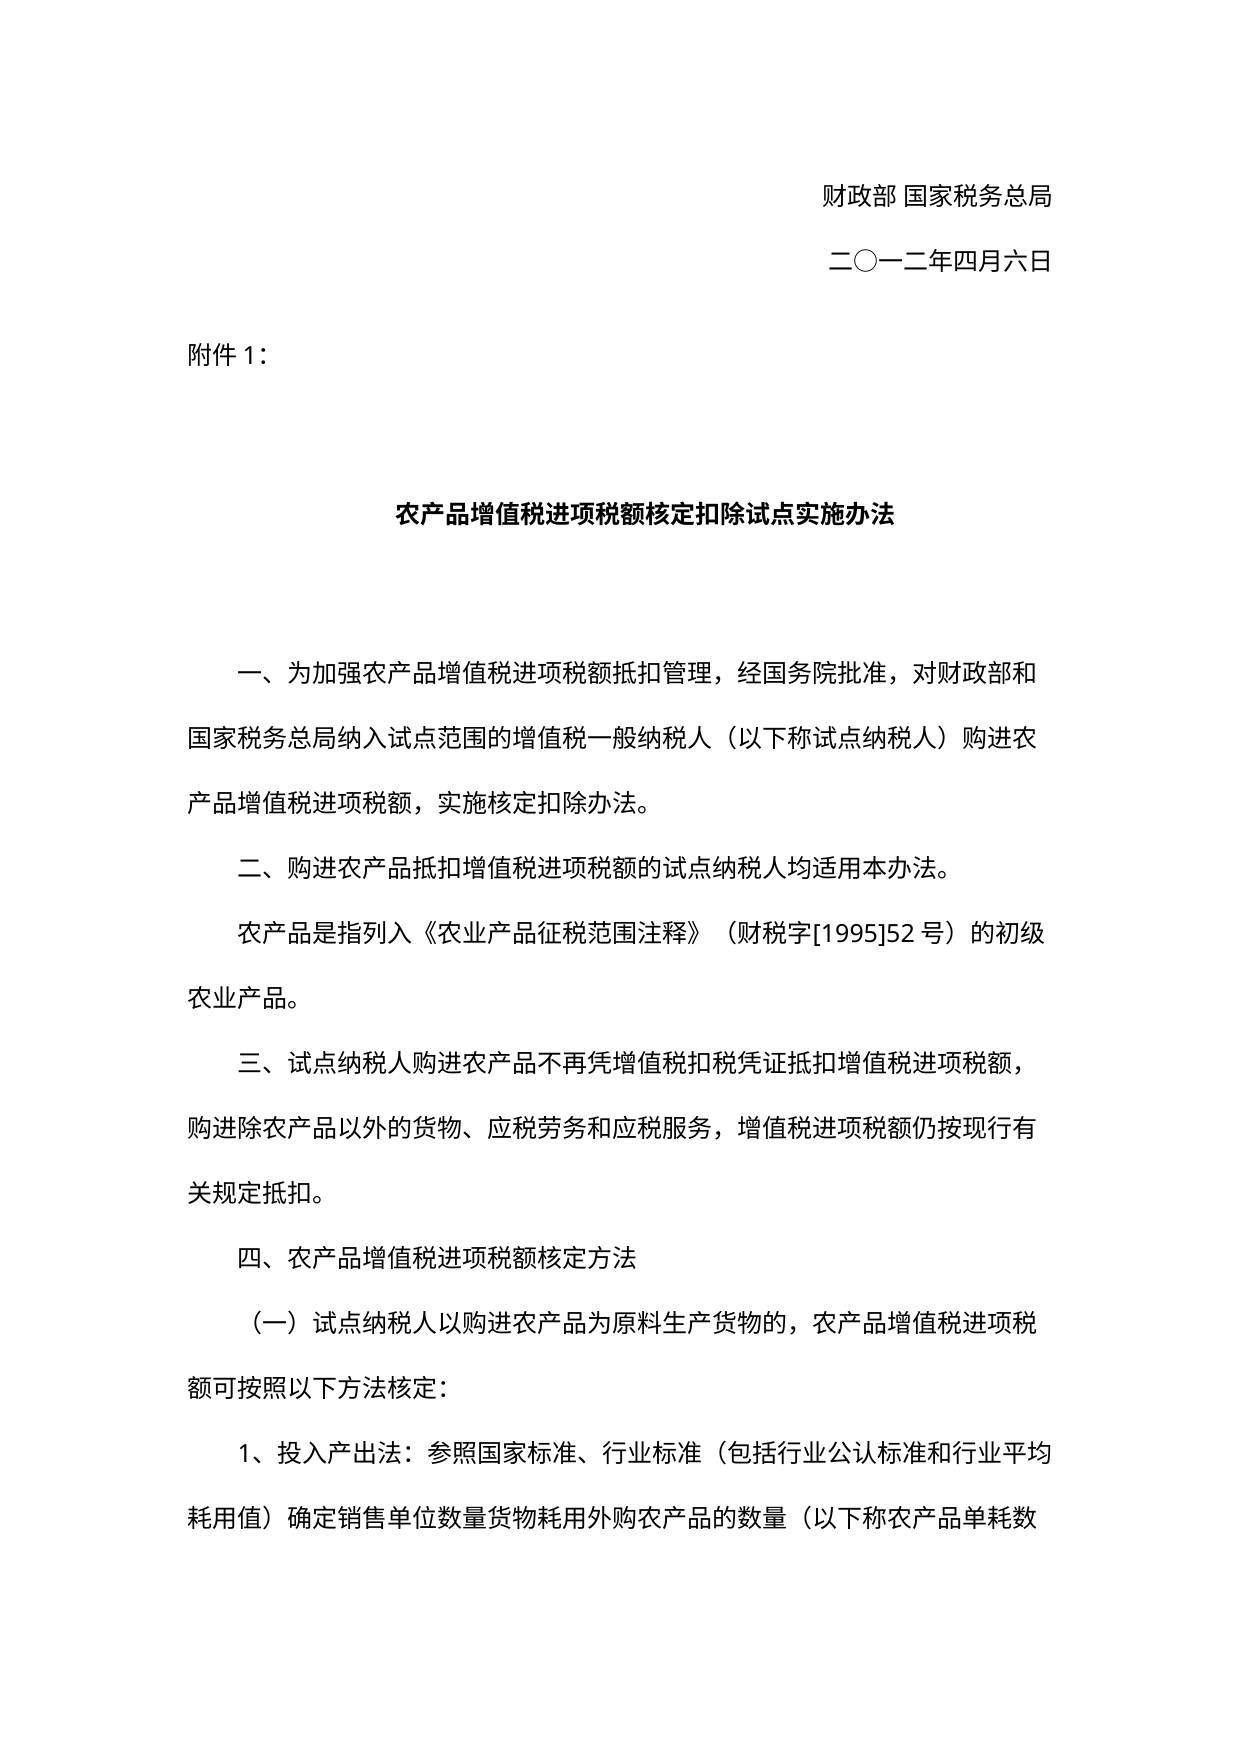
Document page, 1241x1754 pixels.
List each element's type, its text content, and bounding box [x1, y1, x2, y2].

text 附件1： [187, 321, 1053, 386]
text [187, 574, 1053, 1549]
text 农产品增值税进项税额核定扣除试点实施办法 [187, 415, 1053, 545]
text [187, 162, 1053, 292]
